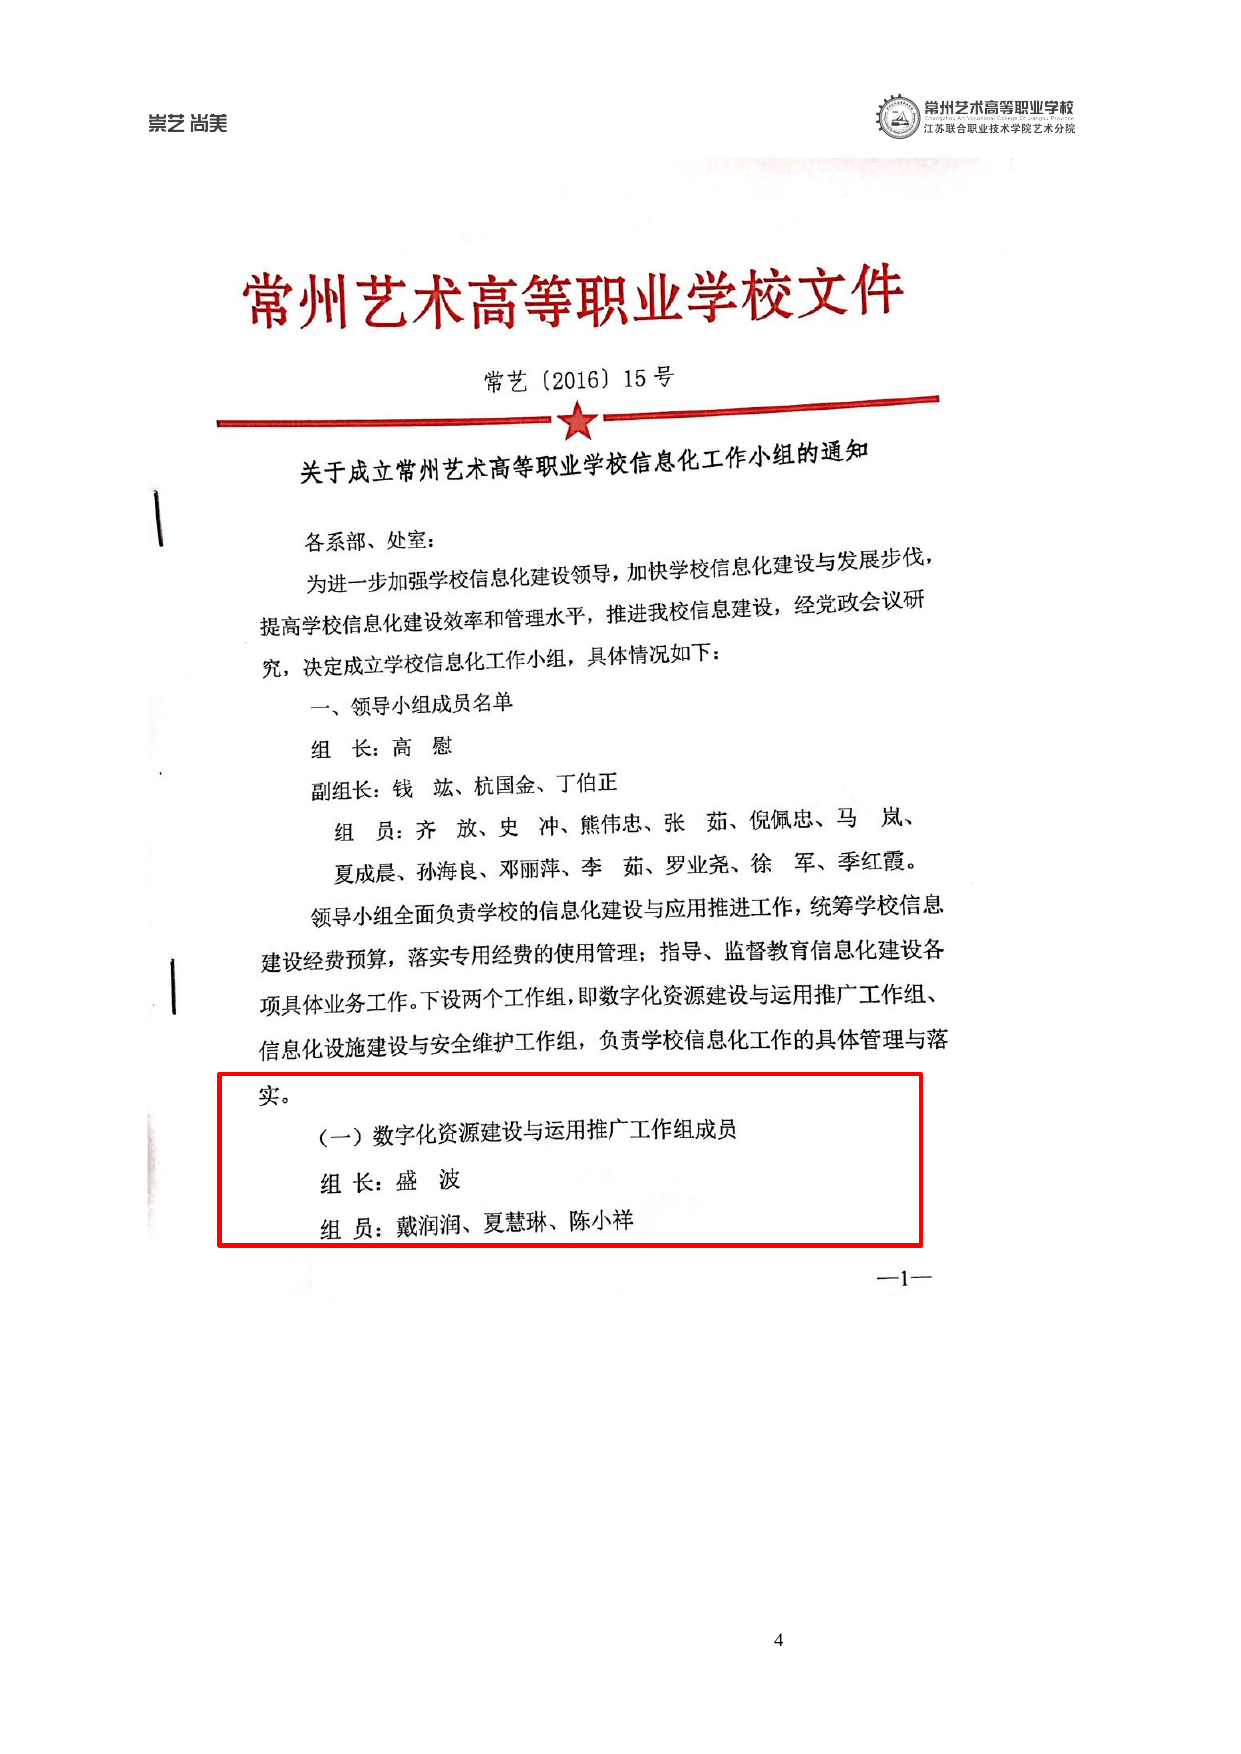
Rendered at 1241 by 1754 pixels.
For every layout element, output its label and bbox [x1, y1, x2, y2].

picture [148, 113, 228, 133]
picture [147, 158, 1012, 1306]
picture [872, 91, 1077, 140]
